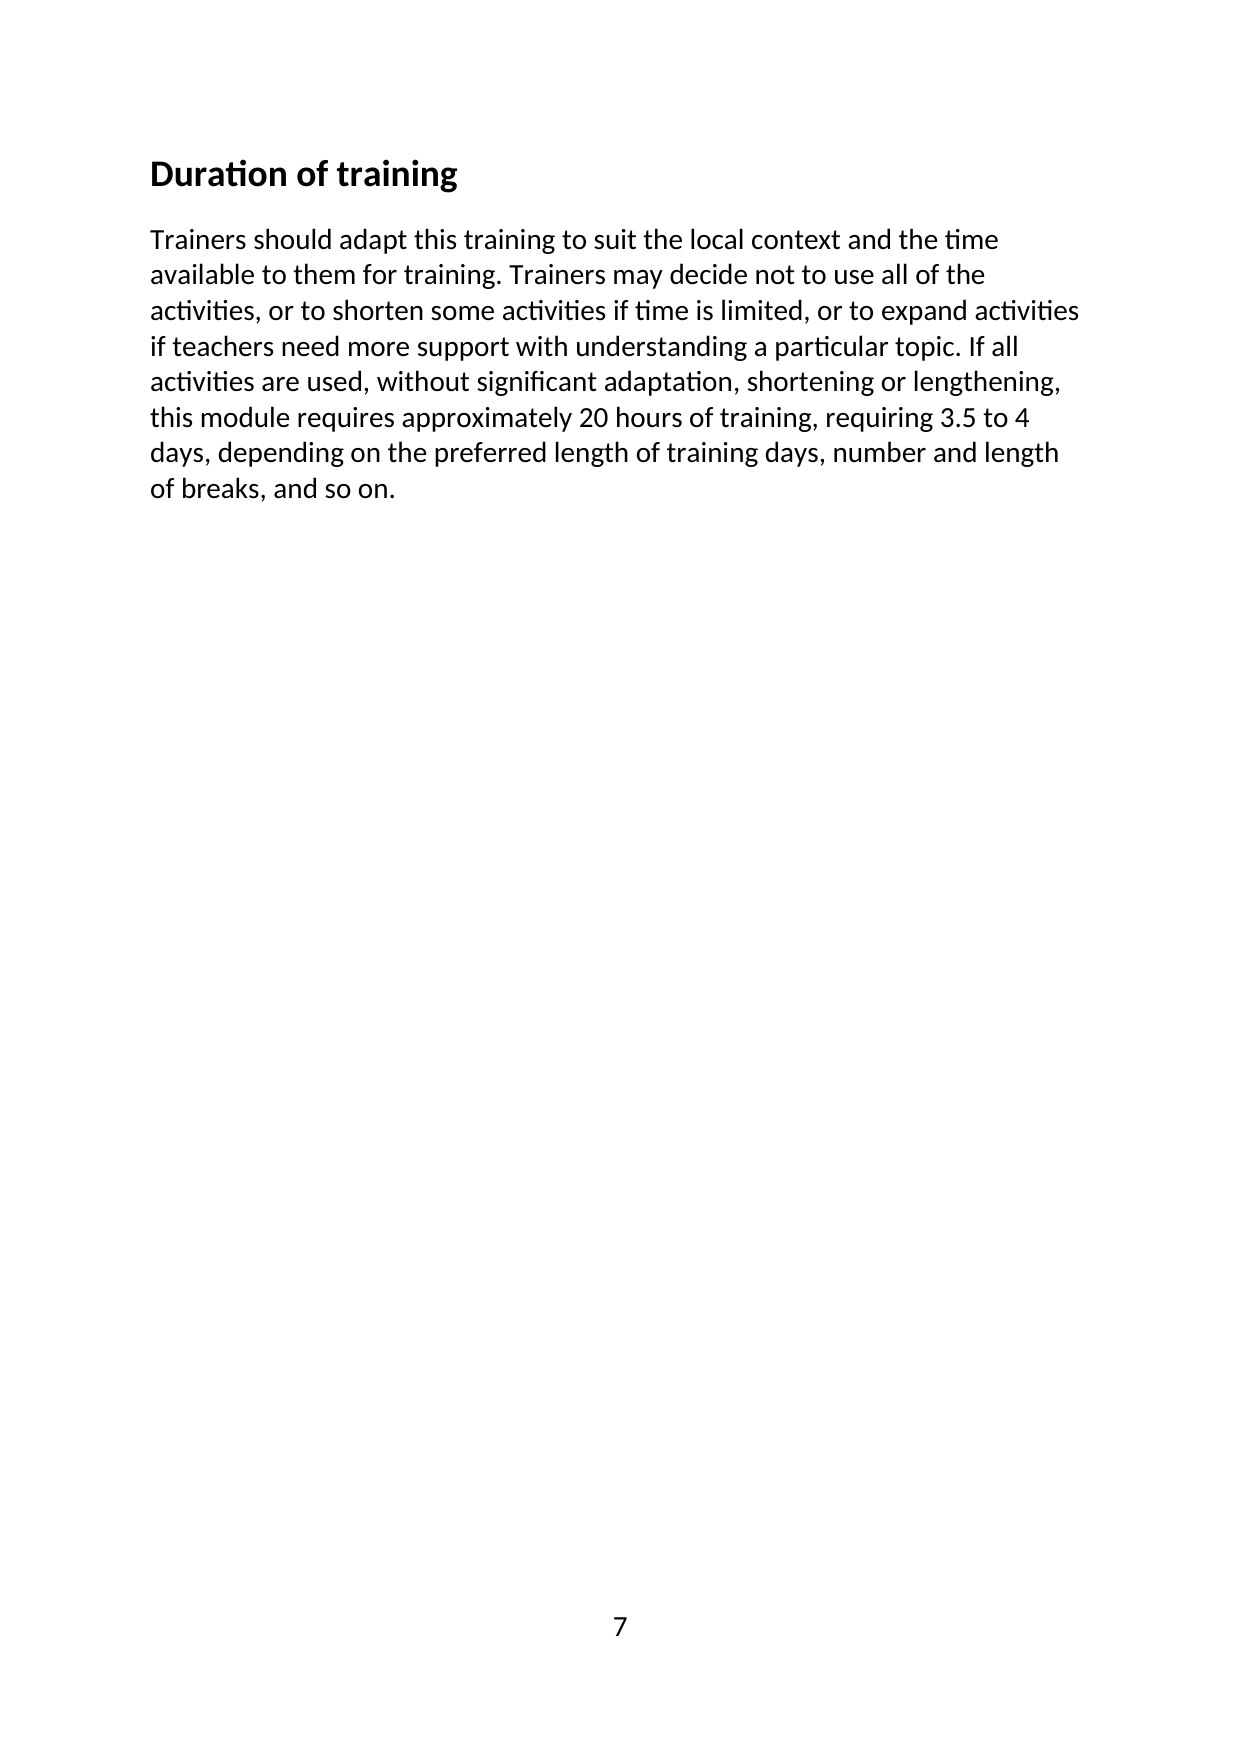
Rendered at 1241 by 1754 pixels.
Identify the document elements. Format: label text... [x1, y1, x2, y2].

subtitle Duration of training [150, 150, 1090, 196]
text Trainers should adapt this training to suit the local context and the time available to them for training. Trainers may decide not to use all of the activities, or to shorten some activities if time is limited, or to expand activities if teachers need more support with understanding a particular topic. If all activities are used, without significant adaptation, shortening or lengthening, this module requires approximately 20 hours of training, requiring 3.5 to 4 days, depending on the preferred length of training days, number and length of breaks, and so on. [150, 221, 1090, 506]
